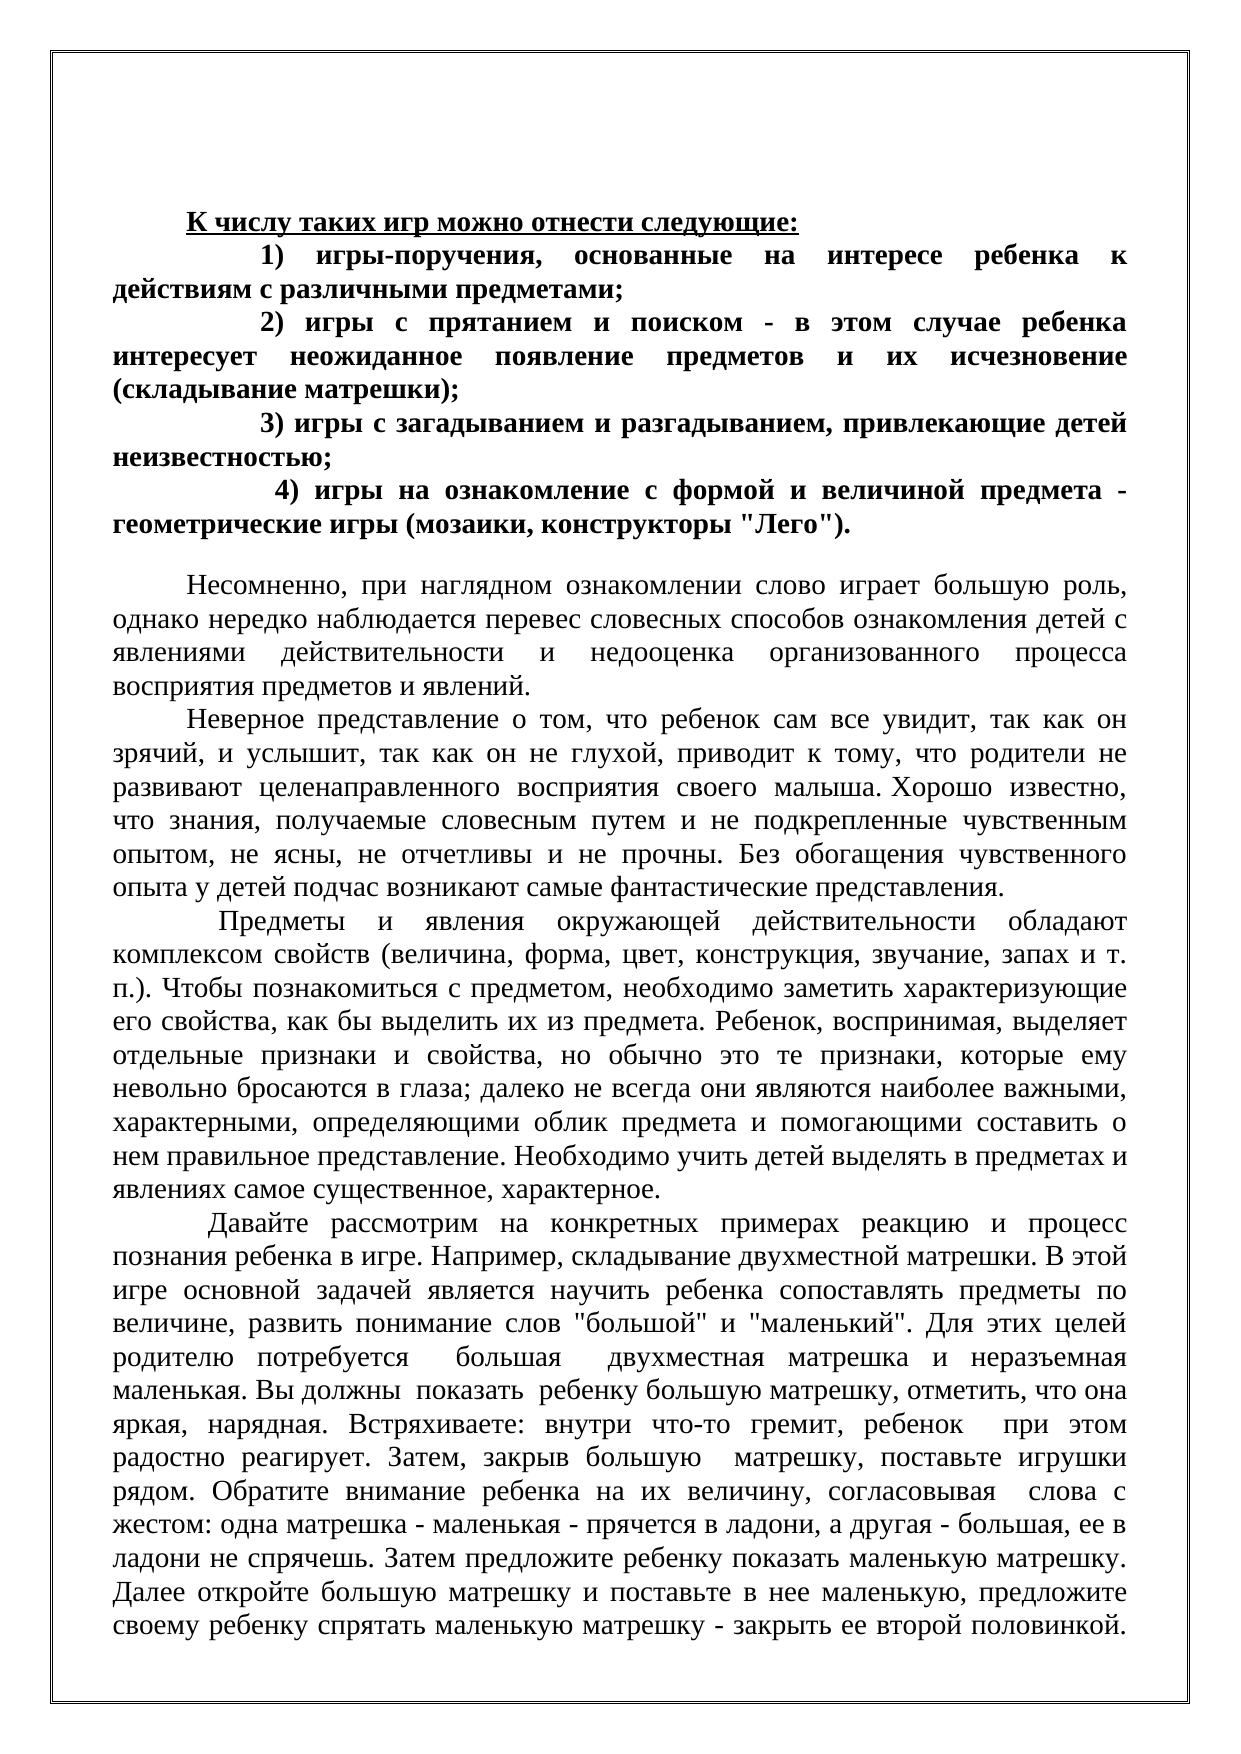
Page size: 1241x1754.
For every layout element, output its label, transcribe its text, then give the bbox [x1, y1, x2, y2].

text 1) игры-поручения, основанные на интересе ребенка к действиям с различными предметами; [112, 237, 1128, 304]
text Предметы и явления окружающей действительности обладают комплексом свойств (величина, форма, цвет, конструкция, звучание, запах и т. п.). Чтобы познакомиться с предметом, необходимо заметить характеризующие его свойства, как бы выделить их из предмета. Ребенок, воспринимая, выделяет отдельные признаки и свойства, но обычно это те признаки, которые ему невольно бросаются в глаза; далеко не всегда они являются наиболее важными, характерными, определяющими облик предмета и помогающими составить о нем правильное представление. Необходимо учить детей выделять в предметах и явлениях самое существенное, характерное. [112, 903, 1128, 1205]
text К числу таких игр можно отнести следующие: [112, 204, 1128, 237]
text 4) игры на ознакомление с формой и величиной предмета - геометрические игры (мозаики, конструкторы "Лего"). [112, 472, 1128, 539]
text 3) игры с загадыванием и разгадыванием, привлекающие детей неизвестностью; [112, 405, 1128, 472]
text 2) игры с прятанием и поиском - в этом случае ребенка интересует неожиданное появление предметов и их исчезновение (складывание матрешки); [112, 304, 1128, 405]
text Неверное представление о том, что ребенок сам все увидит, так как он зрячий, и услышит, так как он не глухой, приводит к тому, что родители не развивают целенаправленного восприятия своего малыша. Хорошо известно, что знания, получаемые словесным путем и не подкрепленные чувственным опытом, не ясны, не отчетливы и не прочны. Без обогащения чувственного опыта у детей подчас возникают самые фантастические представления. [112, 702, 1128, 903]
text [112, 1205, 1128, 1641]
text Несомненно, при наглядном ознакомлении слово играет большую роль, однако нередко наблюдается перевес словесных способов ознакомления детей с явлениями действительности и недооценка организованного процесса восприятия предметов и явлений. [112, 567, 1128, 702]
